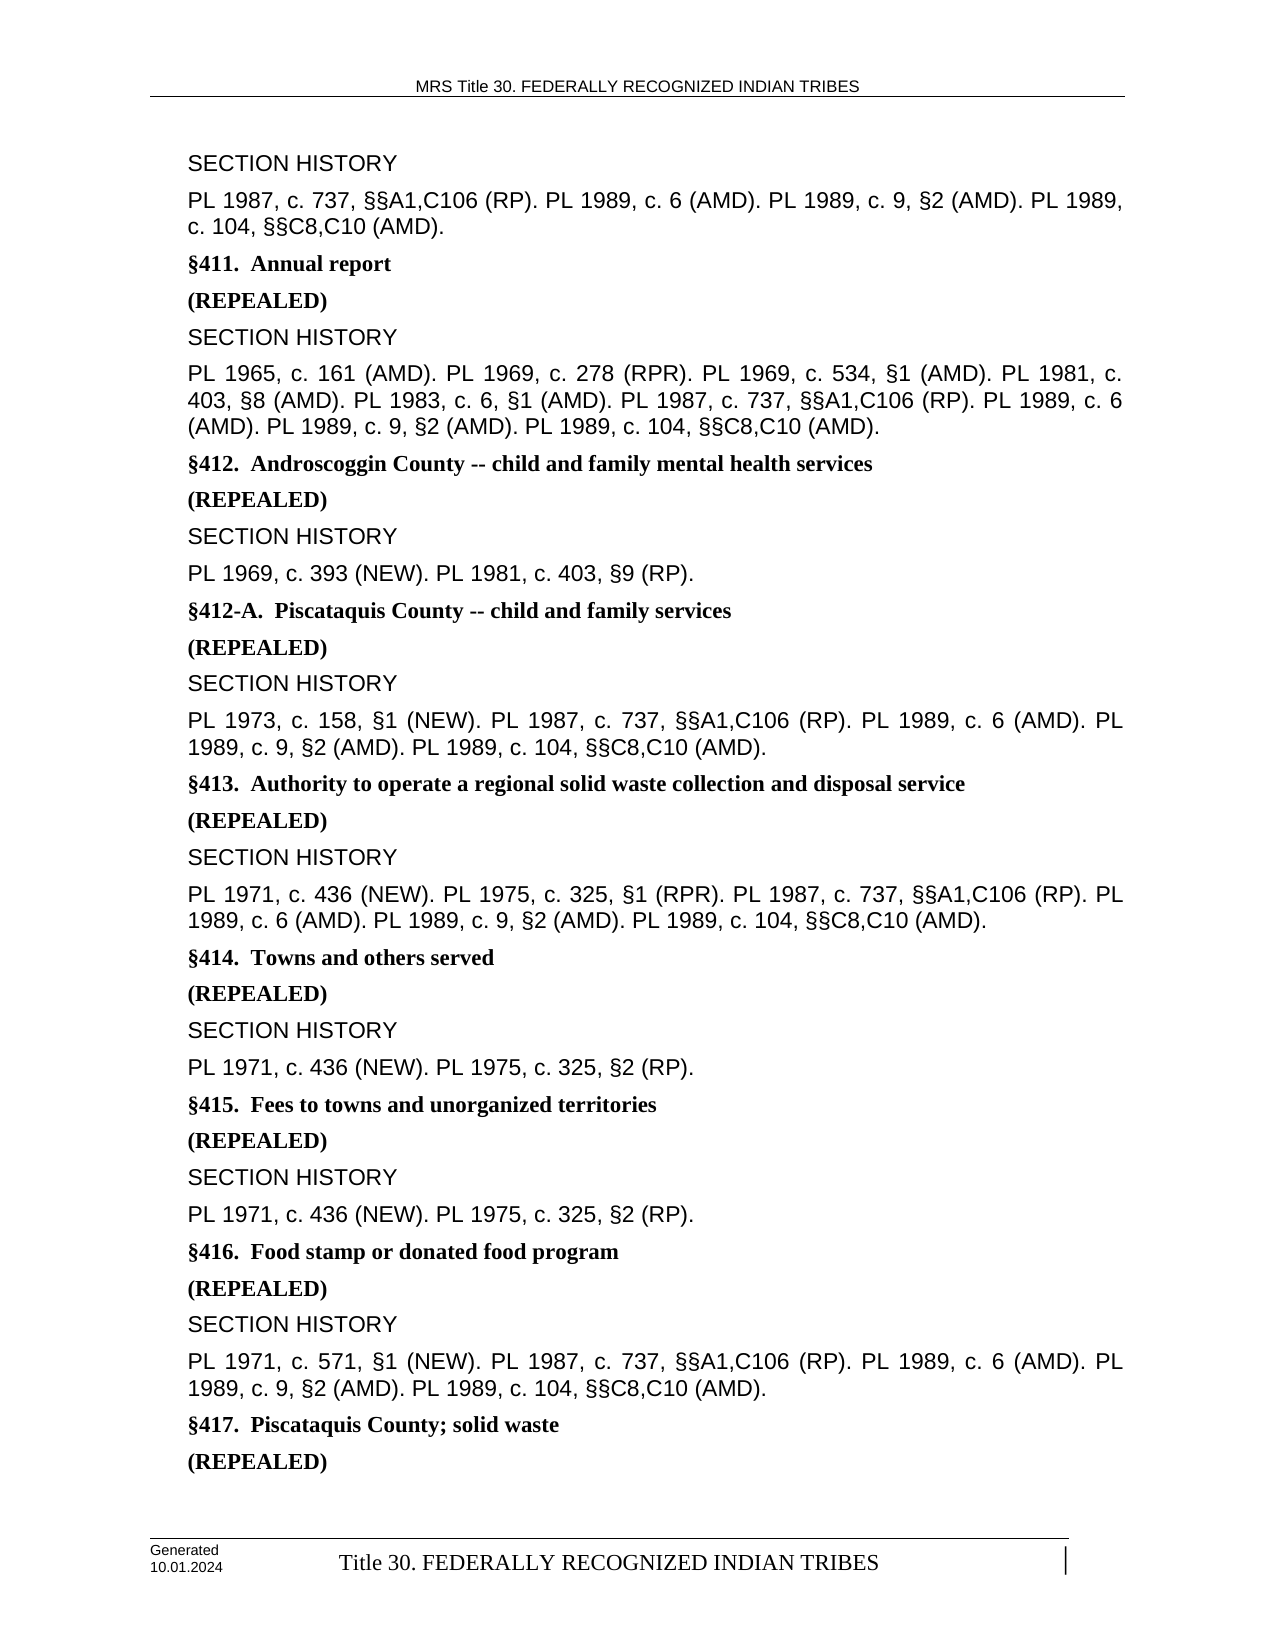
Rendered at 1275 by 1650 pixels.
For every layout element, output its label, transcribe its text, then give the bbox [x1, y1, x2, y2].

text (REPEALED) [187, 1274, 1125, 1301]
text (REPEALED) [187, 486, 1125, 513]
text PL 1969, c. 393 (NEW). PL 1981, c. 403, §9 (RP). [187, 560, 1125, 586]
text (REPEALED) [187, 1448, 1125, 1474]
text PL 1971, c. 571, §1 (NEW). PL 1987, c. 737, §§A1,C106 (RP). PL 1989, c. 6 (AMD). PL 1989, c. 9, §2 (AMD). PL 1989, c. 104, §§C8,C10 (AMD). [187, 1348, 1125, 1401]
text §414. Towns and others served [187, 944, 1125, 970]
text PL 1987, c. 737, §§A1,C106 (RP). PL 1989, c. 6 (AMD). PL 1989, c. 9, §2 (AMD). PL 1989, c. 104, §§C8,C10 (AMD). [187, 187, 1125, 239]
text §417. Piscataquis County; solid waste [187, 1411, 1125, 1438]
text SECTION HISTORY [187, 323, 1125, 350]
text PL 1971, c. 436 (NEW). PL 1975, c. 325, §1 (RPR). PL 1987, c. 737, §§A1,C106 (RP). PL 1989, c. 6 (AMD). PL 1989, c. 9, §2 (AMD). PL 1989, c. 104, §§C8,C10 (AMD). [187, 881, 1125, 933]
text SECTION HISTORY [187, 1311, 1125, 1338]
text §416. Food stamp or donated food program [187, 1238, 1125, 1264]
text (REPEALED) [187, 807, 1125, 833]
text PL 1965, c. 161 (AMD). PL 1969, c. 278 (RPR). PL 1969, c. 534, §1 (AMD). PL 1981, c. 403, §8 (AMD). PL 1983, c. 6, §1 (AMD). PL 1987, c. 737, §§A1,C106 (RP). PL 1989, c. 6 (AMD). PL 1989, c. 9, §2 (AMD). PL 1989, c. 104, §§C8,C10 (AMD). [187, 360, 1125, 439]
text §412. Androscoggin County -- child and family mental health services [187, 450, 1125, 476]
text SECTION HISTORY [187, 670, 1125, 697]
text §411. Annual report [187, 250, 1125, 276]
text PL 1971, c. 436 (NEW). PL 1975, c. 325, §2 (RP). [187, 1201, 1125, 1227]
text (REPEALED) [187, 1127, 1125, 1154]
text SECTION HISTORY [187, 150, 1125, 176]
text SECTION HISTORY [187, 844, 1125, 870]
text SECTION HISTORY [187, 1017, 1125, 1043]
text PL 1973, c. 158, §1 (NEW). PL 1987, c. 737, §§A1,C106 (RP). PL 1989, c. 6 (AMD). PL 1989, c. 9, §2 (AMD). PL 1989, c. 104, §§C8,C10 (AMD). [187, 707, 1125, 760]
text (REPEALED) [187, 633, 1125, 660]
text PL 1971, c. 436 (NEW). PL 1975, c. 325, §2 (RP). [187, 1054, 1125, 1080]
text §412-A. Piscataquis County -- child and family services [187, 597, 1125, 623]
text (REPEALED) [187, 287, 1125, 313]
text §413. Authority to operate a regional solid waste collection and disposal service [187, 770, 1125, 797]
text (REPEALED) [187, 980, 1125, 1007]
text §415. Fees to towns and unorganized territories [187, 1091, 1125, 1117]
text SECTION HISTORY [187, 1164, 1125, 1191]
text SECTION HISTORY [187, 523, 1125, 549]
